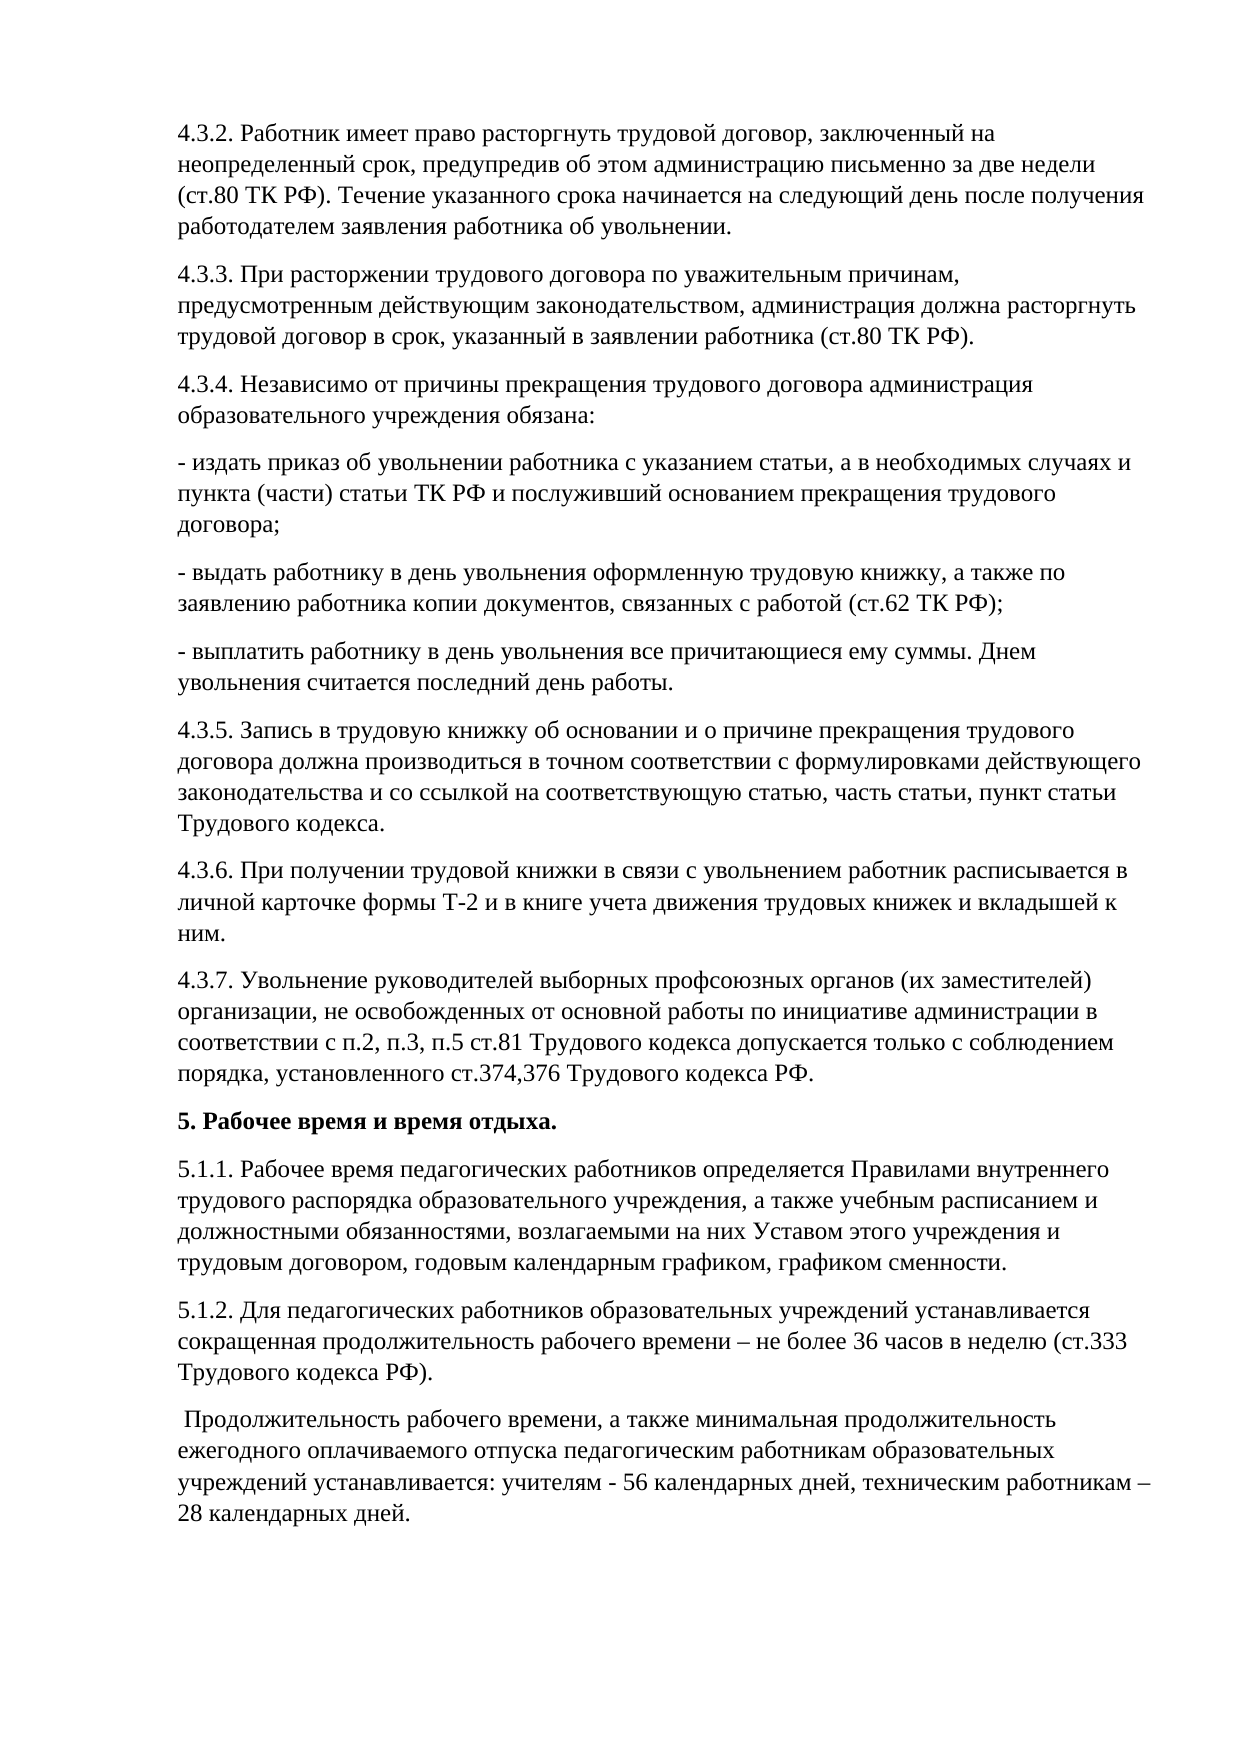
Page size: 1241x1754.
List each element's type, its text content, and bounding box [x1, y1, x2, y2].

text 4.3.7. Увольнение руководителей выборных профсоюзных органов (их заместителей) организации, не освобожденных от основной работы по инициативе администрации в соответствии с п.2, п.3, п.5 ст.81 Трудового кодекса допускается только с соблюдением порядка, установленного ст.374,376 Трудового кодекса РФ. [177, 965, 1152, 1087]
text 5.1.2. Для педагогических работников образовательных учреждений устанавливается сокращенная продолжительность рабочего времени – не более 36 часов в неделю (ст.333 Трудового кодекса РФ). [177, 1295, 1152, 1386]
text Продолжительность рабочего времени, а также минимальная продолжительность ежегодного оплачиваемого отпуска педагогическим работникам образовательных учреждений устанавливается: учителям - 56 календарных дней, техническим работникам – 28 календарных дней. [177, 1404, 1152, 1526]
text 4.3.2. Работник имеет право расторгнуть трудовой договор, заключенный на неопределенный срок, предупредив об этом администрацию письменно за две недели (ст.80 ТК РФ). Течение указанного срока начинается на следующий день после получения работодателем заявления работника об увольнении. [177, 118, 1152, 240]
text 4.3.3. При расторжении трудового договора по уважительным причинам, предусмотренным действующим законодательством, администрация должна расторгнуть трудовой договор в срок, указанный в заявлении работника (ст.80 ТК РФ). [177, 259, 1152, 350]
text 4.3.6. При получении трудовой книжки в связи с увольнением работник расписывается в личной карточке формы Т-2 и в книге учета движения трудовых книжек и вкладышей к ним. [177, 856, 1152, 946]
text - издать приказ об увольнении работника с указанием статьи, а в необходимых случаях и пункта (части) статьи ТК РФ и послуживший основанием прекращения трудового договора; [177, 447, 1152, 538]
text 5.1.1. Рабочее время педагогических работников определяется Правилами внутреннего трудового распорядка образовательного учреждения, а также учебным расписанием и должностными обязанностями, возлагаемыми на них Уставом этого учреждения и трудовым договором, годовым календарным графиком, графиком сменности. [177, 1154, 1152, 1276]
text - выплатить работнику в день увольнения все причитающиеся ему суммы. Днем увольнения считается последний день работы. [177, 636, 1152, 696]
text 4.3.4. Независимо от причины прекращения трудового договора администрация образовательного учреждения обязана: [177, 369, 1152, 428]
text - выдать работнику в день увольнения оформленную трудовую книжку, а также по заявлению работника копии документов, связанных с работой (ст.62 ТК РФ); [177, 557, 1152, 617]
text 5. Рабочее время и время отдыха. [177, 1106, 1152, 1135]
text 4.3.5. Запись в трудовую книжку об основании и о причине прекращения трудового договора должна производиться в точном соответствии с формулировками действующего законодательства и со ссылкой на соответствующую статью, часть статьи, пункт статьи Трудового кодекса. [177, 715, 1152, 837]
